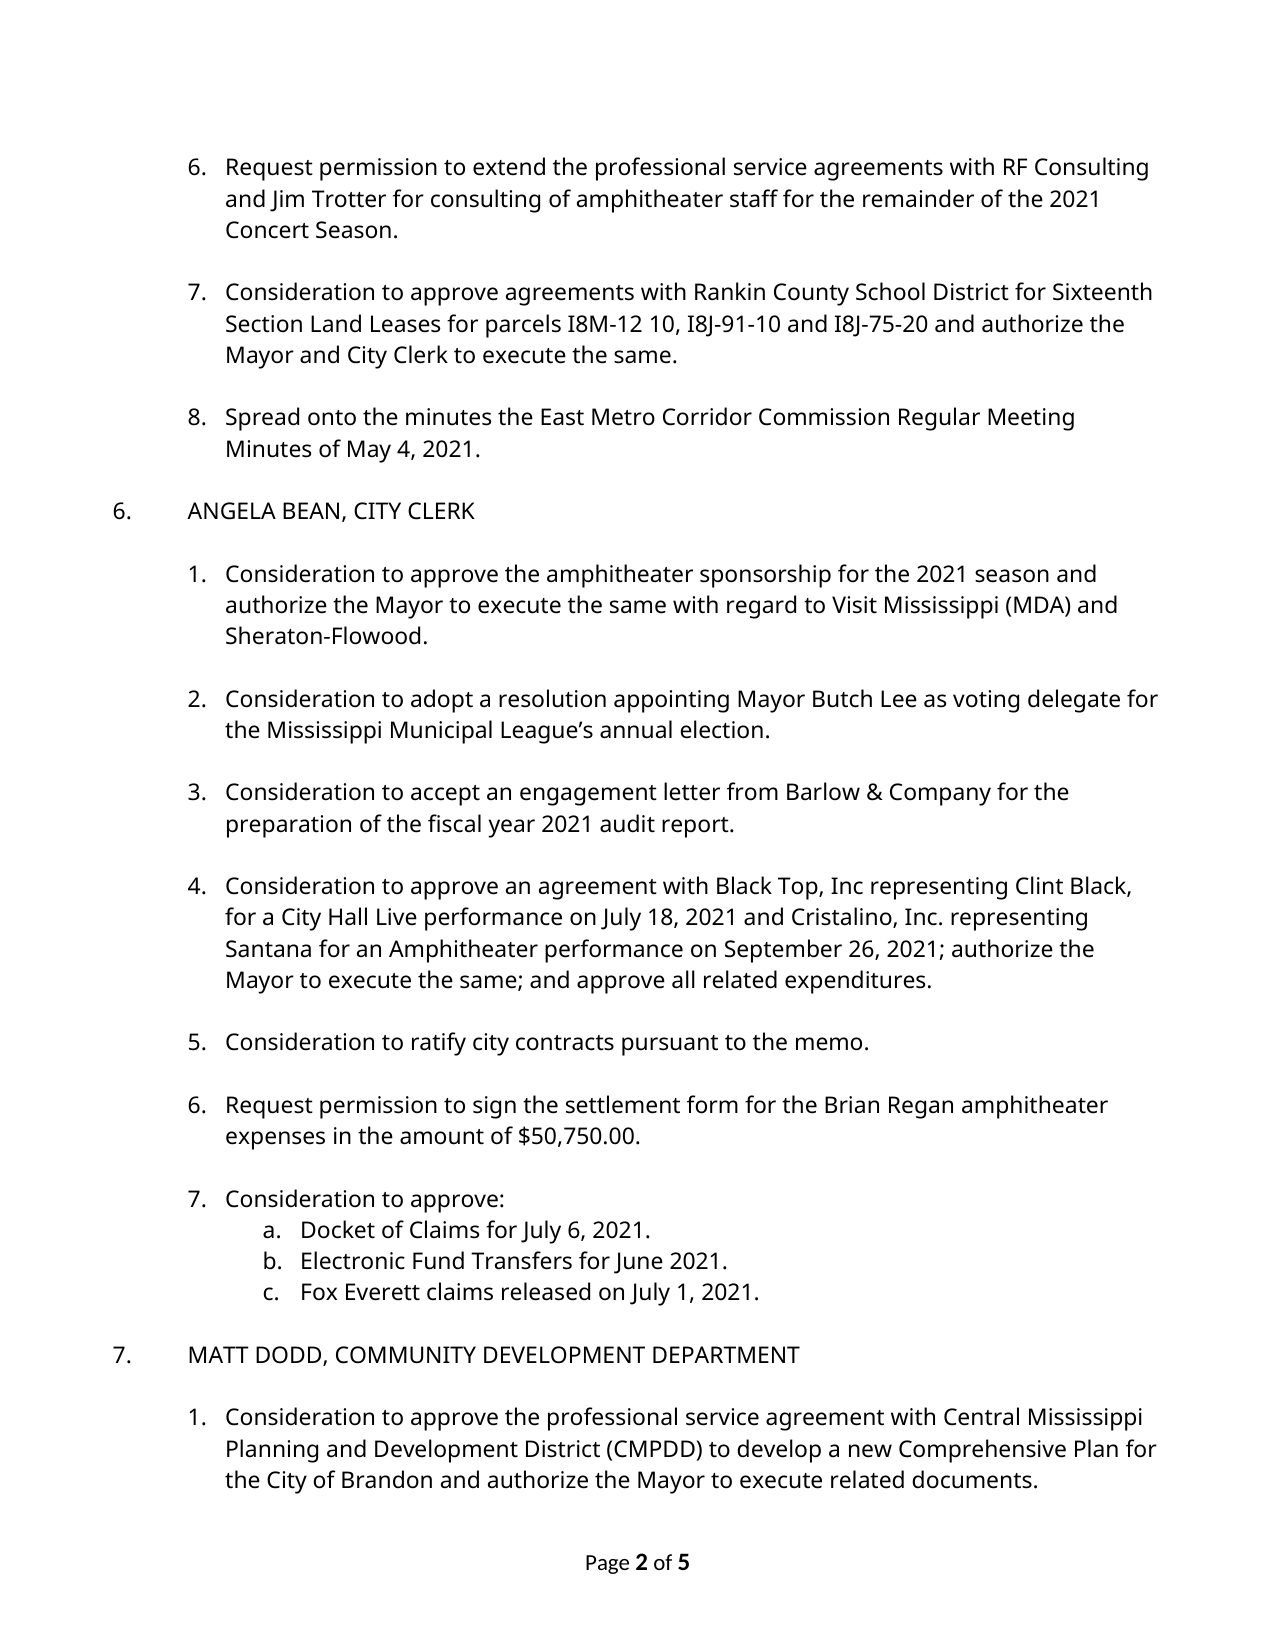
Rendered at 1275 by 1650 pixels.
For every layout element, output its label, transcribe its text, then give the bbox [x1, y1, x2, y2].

list Consideration to approve the amphitheater sponsorship for the 2021 season and authorize the Mayor to execute the same with regard to Visit Mississippi (MDA) and Sheraton-Flowood. [187, 557, 1162, 651]
list Request permission to sign the settlement form for the Brian Regan amphitheater expenses in the amount of $50,750.00. [187, 1089, 1162, 1151]
list Request permission to extend the professional service agreements with RF Consulting and Jim Trotter for consulting of amphitheater staff for the remainder of the 2021 Concert Season. [187, 151, 1162, 245]
text 7. MATT DODD, COMMUNITY DEVELOPMENT DEPARTMENT [112, 1339, 1162, 1370]
list Consideration to adopt a resolution appointing Mayor Butch Lee as voting delegate for the Mississippi Municipal League’s annual election. [187, 682, 1162, 745]
list Fox Everett claims released on July 1, 2021. [262, 1276, 1162, 1307]
list Consideration to approve: [187, 1182, 1162, 1214]
list Consideration to approve the professional service agreement with Central Mississippi Planning and Development District (CMPDD) to develop a new Comprehensive Plan for the City of Brandon and authorize the Mayor to execute related documents. [187, 1401, 1162, 1495]
list Electronic Fund Transfers for June 2021. [262, 1245, 1162, 1276]
list Spread onto the minutes the East Metro Corridor Commission Regular Meeting Minutes of May 4, 2021. [187, 401, 1162, 464]
text 6. ANGELA BEAN, CITY CLERK [112, 495, 1162, 526]
list Consideration to approve an agreement with Black Top, Inc representing Clint Black, for a City Hall Live performance on July 18, 2021 and Cristalino, Inc. representing Santana for an Amphitheater performance on September 26, 2021; authorize the Mayor to execute the same; and approve all related expenditures. [187, 870, 1162, 995]
list Consideration to accept an engagement letter from Barlow & Company for the preparation of the fiscal year 2021 audit report. [187, 776, 1162, 839]
list Consideration to ratify city contracts pursuant to the memo. [187, 1026, 1162, 1057]
list Consideration to approve agreements with Rankin County School District for Sixteenth Section Land Leases for parcels I8M-12 10, I8J-91-10 and I8J-75-20 and authorize the Mayor and City Clerk to execute the same. [187, 276, 1162, 370]
list Docket of Claims for July 6, 2021. [262, 1214, 1162, 1245]
